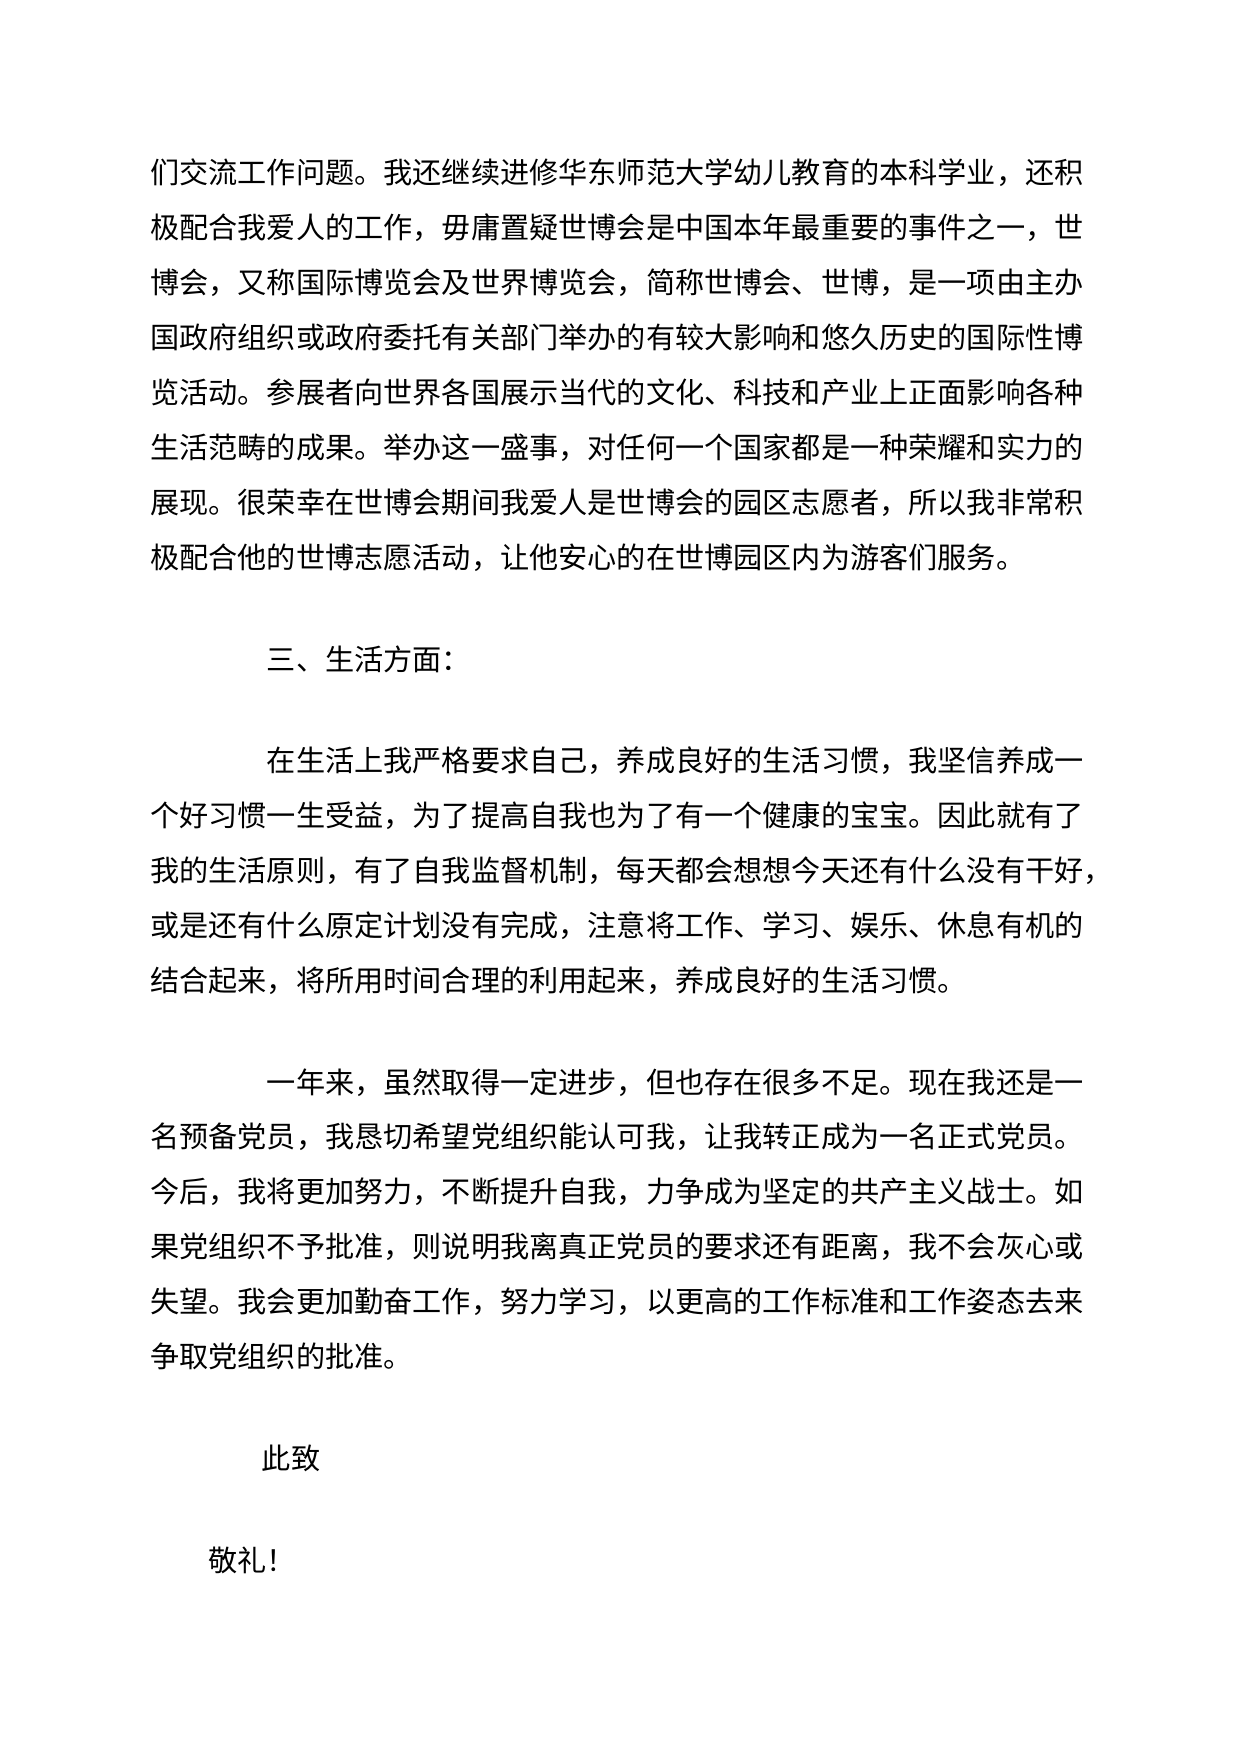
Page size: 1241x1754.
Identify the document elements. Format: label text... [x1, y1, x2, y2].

text 三、生活方面： [150, 636, 1090, 678]
text 此致 [150, 1435, 1090, 1478]
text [150, 150, 1090, 577]
text 一年来，虽然取得一定进步，但也存在很多不足。现在我还是一名预备党员，我恳切希望党组织能认可我，让我转正成为一名正式党员。今后，我将更加努力，不断提升自我，力争成为坚定的共产主义战士。如果党组织不予批准，则说明我离真正党员的要求还有距离，我不会灰心或失望。我会更加勤奋工作，努力学习，以更高的工作标准和工作姿态去来争取党组织的批准。 [150, 1059, 1090, 1376]
text 敬礼！ [150, 1537, 1090, 1580]
text 在生活上我严格要求自己，养成良好的生活习惯，我坚信养成一个好习惯一生受益，为了提高自我也为了有一个健康的宝宝。因此就有了我的生活原则，有了自我监督机制，每天都会想想今天还有什么没有干好，或是还有什么原定计划没有完成，注意将工作、学习、娱乐、休息有机的结合起来，将所用时间合理的利用起来，养成良好的生活习惯。 [150, 738, 1090, 1000]
